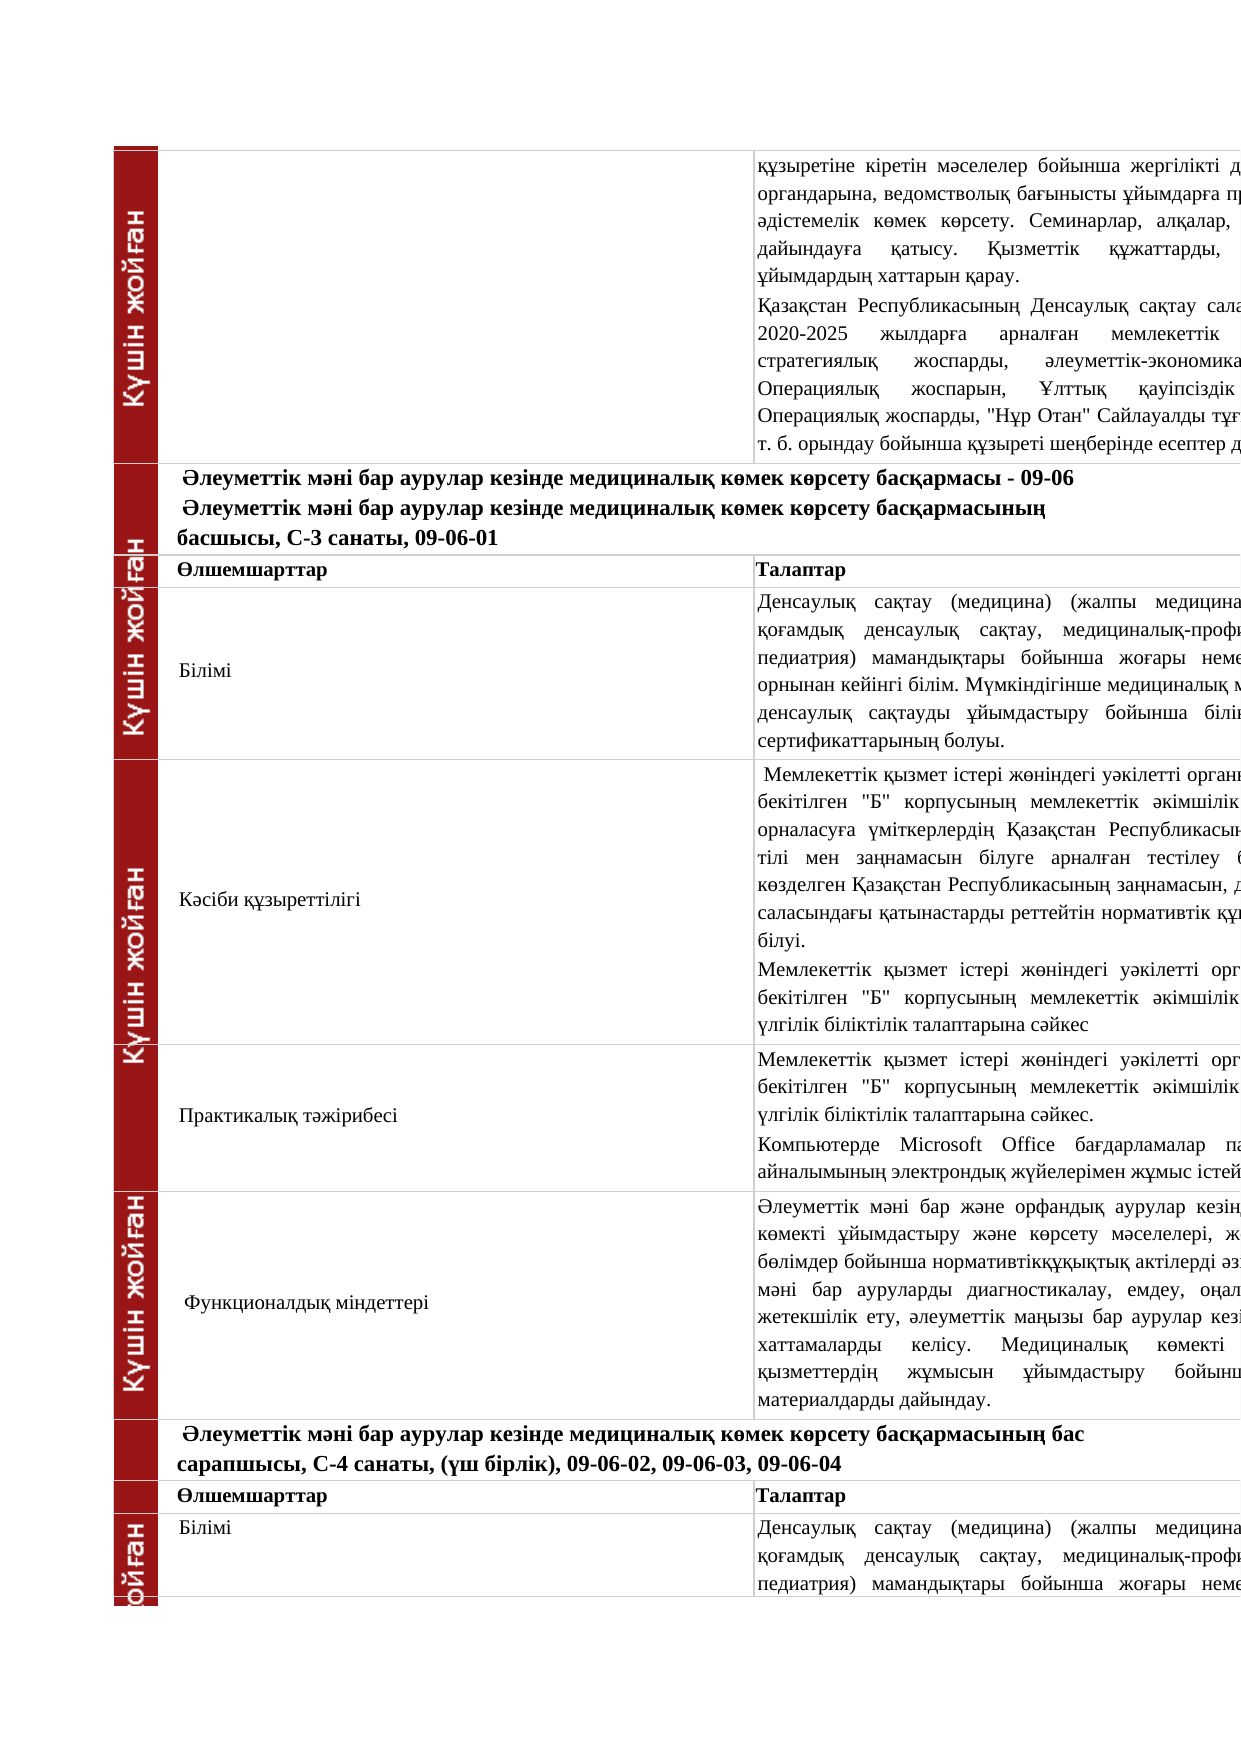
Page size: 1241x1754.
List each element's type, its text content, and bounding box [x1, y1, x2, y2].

table_cell Денсаулық сақтау (медицина) (жалпы медицина, стоматология, қоғамдық денсаулық сақтау, медициналық-профилактикалық іс, педиатрия) мамандықтары бойынша жоғары немесе жоғары оқу орнынан кейінгі білім. Мүмкіндігінше медициналық мамандық немесе денсаулық сақтауды ұйымдастыру бойынша біліктілікті арттыру сертификаттарының болуы. [755, 588, 1240, 759]
table_cell Функционалдық міндеттері [114, 151, 753, 462]
table_cell Практикалық тәжірибесі [114, 1045, 753, 1191]
picture [114, 490, 158, 494]
table_cell Білімі [114, 1514, 753, 1596]
picture [114, 1597, 158, 1606]
table_header Өлшемшарттар [114, 556, 753, 587]
text Әлеуметтік мәні бар аурулар кезінде медициналық көмек көрсету басқармасының басшысы, С-3 санаты, 09-06-01 [112, 494, 1128, 551]
table_header Талаптар [755, 556, 1240, 587]
table_cell Әлеуметтік мәні бар және орфандық аурулар кезінде медициналық көмекті ұйымдастыру және көрсету мәселелері, жетекшілік ететін бөлімдер бойынша нормативтікқұқықтық актілерді әзірлеу, әлеуметтік мәні бар ауруларды диагностикалау, емдеу, оңалту мәселелеріне жетекшілік ету, әлеуметтік маңызы бар аурулар кезінде клиникалық хаттамаларды келісу. Медициналық көмекті және бейінді қызметтердің жұмысын ұйымдастыру бойынша талдамалық материалдарды дайындау. [755, 1192, 1240, 1418]
table_cell Білімі [114, 588, 753, 759]
picture [114, 146, 158, 150]
table_cell Мемлекеттік қызмет істері жөніндегі уәкілетті органның актісімен бекітілген "Б" корпусының мемлекеттік әкімшілік лауазымдарына үлгілік біліктілік талаптарына сәйкес. Компьютерде Microsoft Office бағдарламалар пакетімен, құжат айналымының электрондық жүйелерімен жұмыс істей білу. [755, 1045, 1240, 1191]
table_cell Мемлекеттік қызмет істері жөніндегі уәкілетті органның бұйрығымен бекітілген "Б" корпусының мемлекеттік әкімшілік лауазымдарына орналасуға үміткерлердің Қазақстан Республикасының мемлекеттік тілі мен заңнамасын білуге арналған тестілеу бағдарламасында көзделген Қазақстан Республикасының заңнамасын, денсаулық сақтау саласындағы қатынастарды реттейтін нормативтік құқықтық актілерді білуі. Мемлекеттік қызмет істері жөніндегі уәкілетті органның актісімен бекітілген "Б" корпусының мемлекеттік әкімшілік лауазымдарына үлгілік біліктілік талаптарына сәйкес [755, 760, 1240, 1044]
table_header Өлшемшарттар [114, 1481, 753, 1512]
picture [114, 1476, 158, 1480]
table_header Талаптар [755, 1481, 1240, 1512]
text Әлеуметтік мәні бар аурулар кезінде медициналық көмек көрсету басқармасының бас сарапшысы, С-4 санаты, (үш бірлік), 09-06-02, 09-06-03, 09-06-04 [112, 1420, 1128, 1476]
table_cell Кәсіби құзыреттілігі [114, 760, 753, 1044]
text Әлеуметтік мәні бар аурулар кезінде медициналық көмек көрсету басқармасы - 09-06 [112, 464, 1128, 490]
table_cell Функционалдық міндеттері [114, 1192, 753, 1418]
